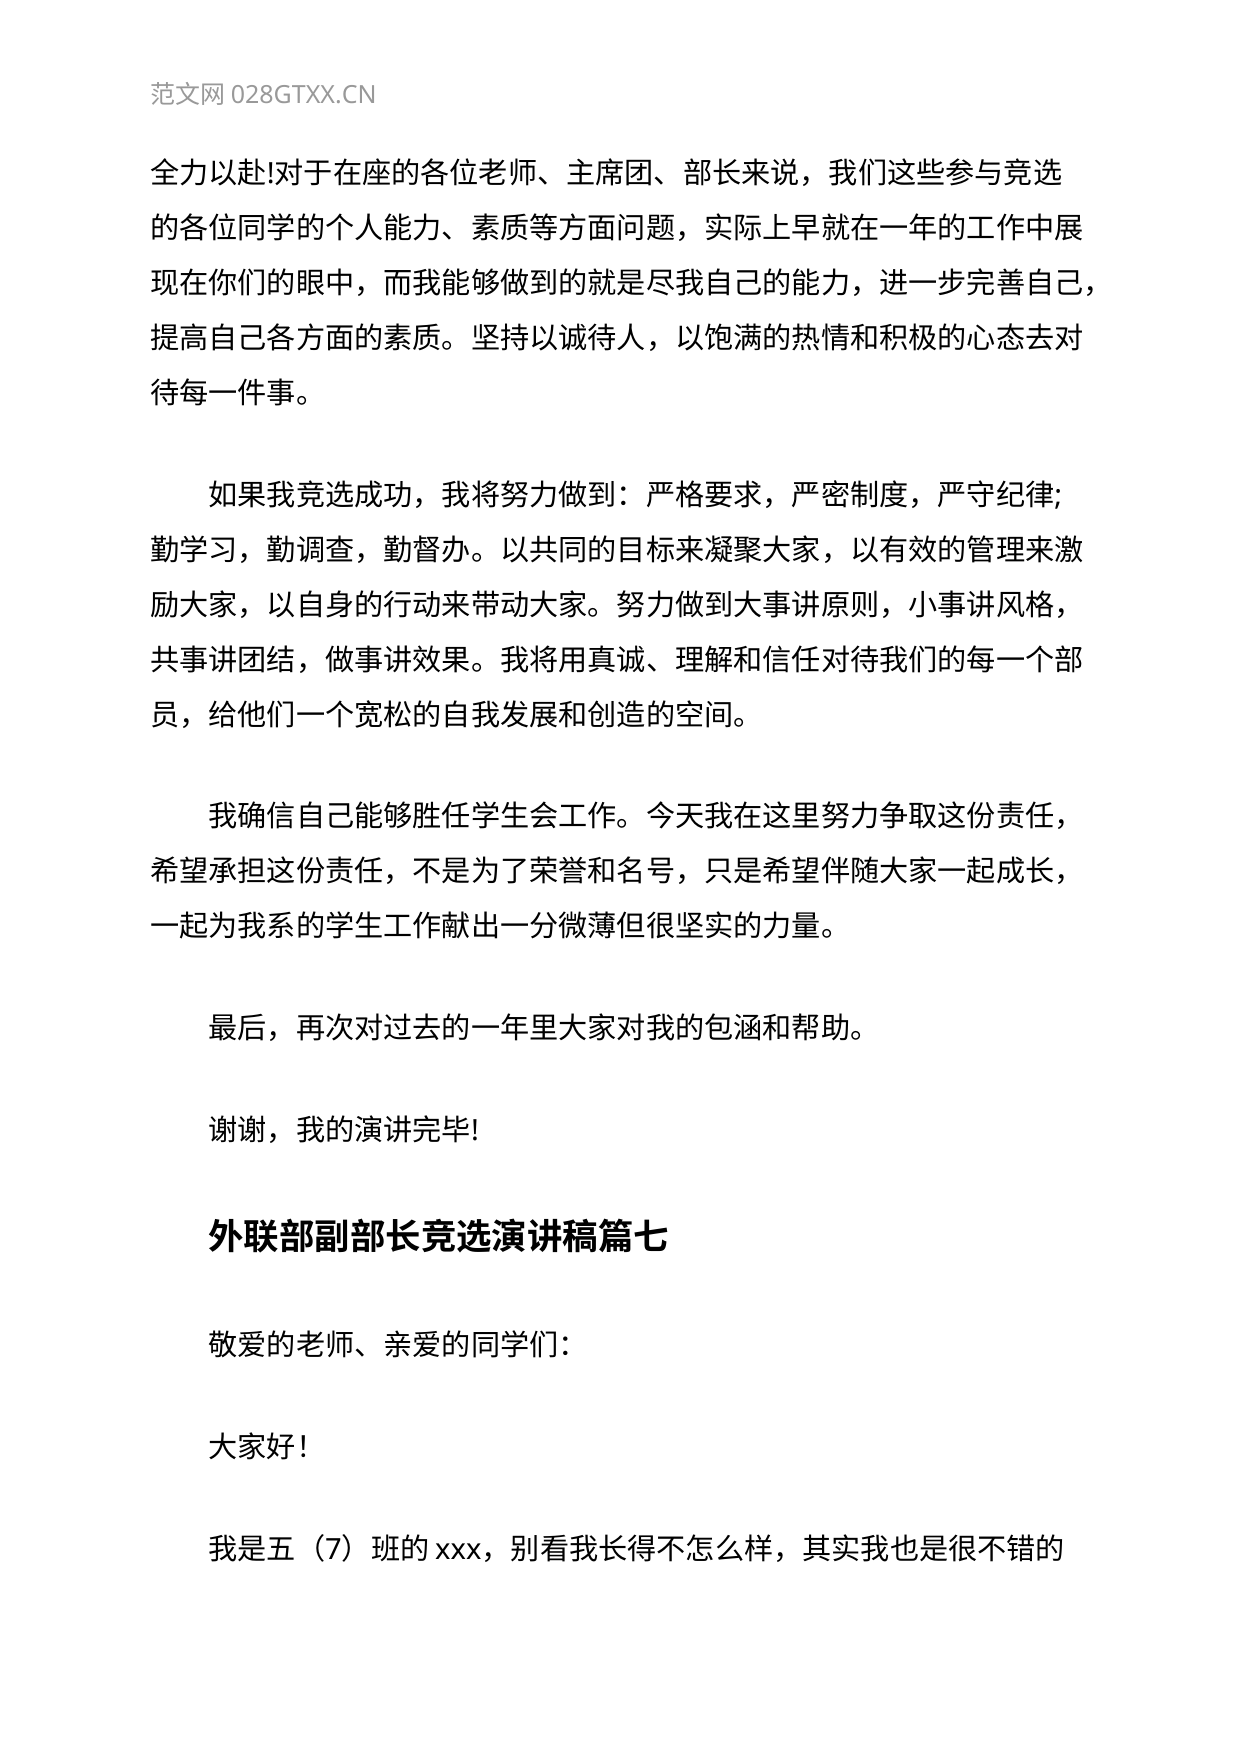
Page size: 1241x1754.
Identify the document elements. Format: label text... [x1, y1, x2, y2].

text 谢谢，我的演讲完毕! [150, 1106, 1090, 1149]
text 外联部副部长竞选演讲稿篇七 [150, 1208, 1090, 1259]
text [150, 1525, 1090, 1568]
text 大家好！ [150, 1423, 1090, 1466]
text 如果我竞选成功，我将努力做到：严格要求，严密制度，严守纪律;勤学习，勤调查，勤督办。以共同的目标来凝聚大家，以有效的管理来激励大家，以自身的行动来带动大家。努力做到大事讲原则，小事讲风格，共事讲团结，做事讲效果。我将用真诚、理解和信任对待我们的每一个部员，给他们一个宽松的自我发展和创造的空间。 [150, 471, 1090, 733]
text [150, 150, 1090, 412]
text 最后，再次对过去的一年里大家对我的包涵和帮助。 [150, 1004, 1090, 1047]
text 我确信自己能够胜任学生会工作。今天我在这里努力争取这份责任，希望承担这份责任，不是为了荣誉和名号，只是希望伴随大家一起成长，一起为我系的学生工作献出一分微薄但很坚实的力量。 [150, 793, 1090, 945]
text 敬爱的老师、亲爱的同学们： [150, 1322, 1090, 1364]
